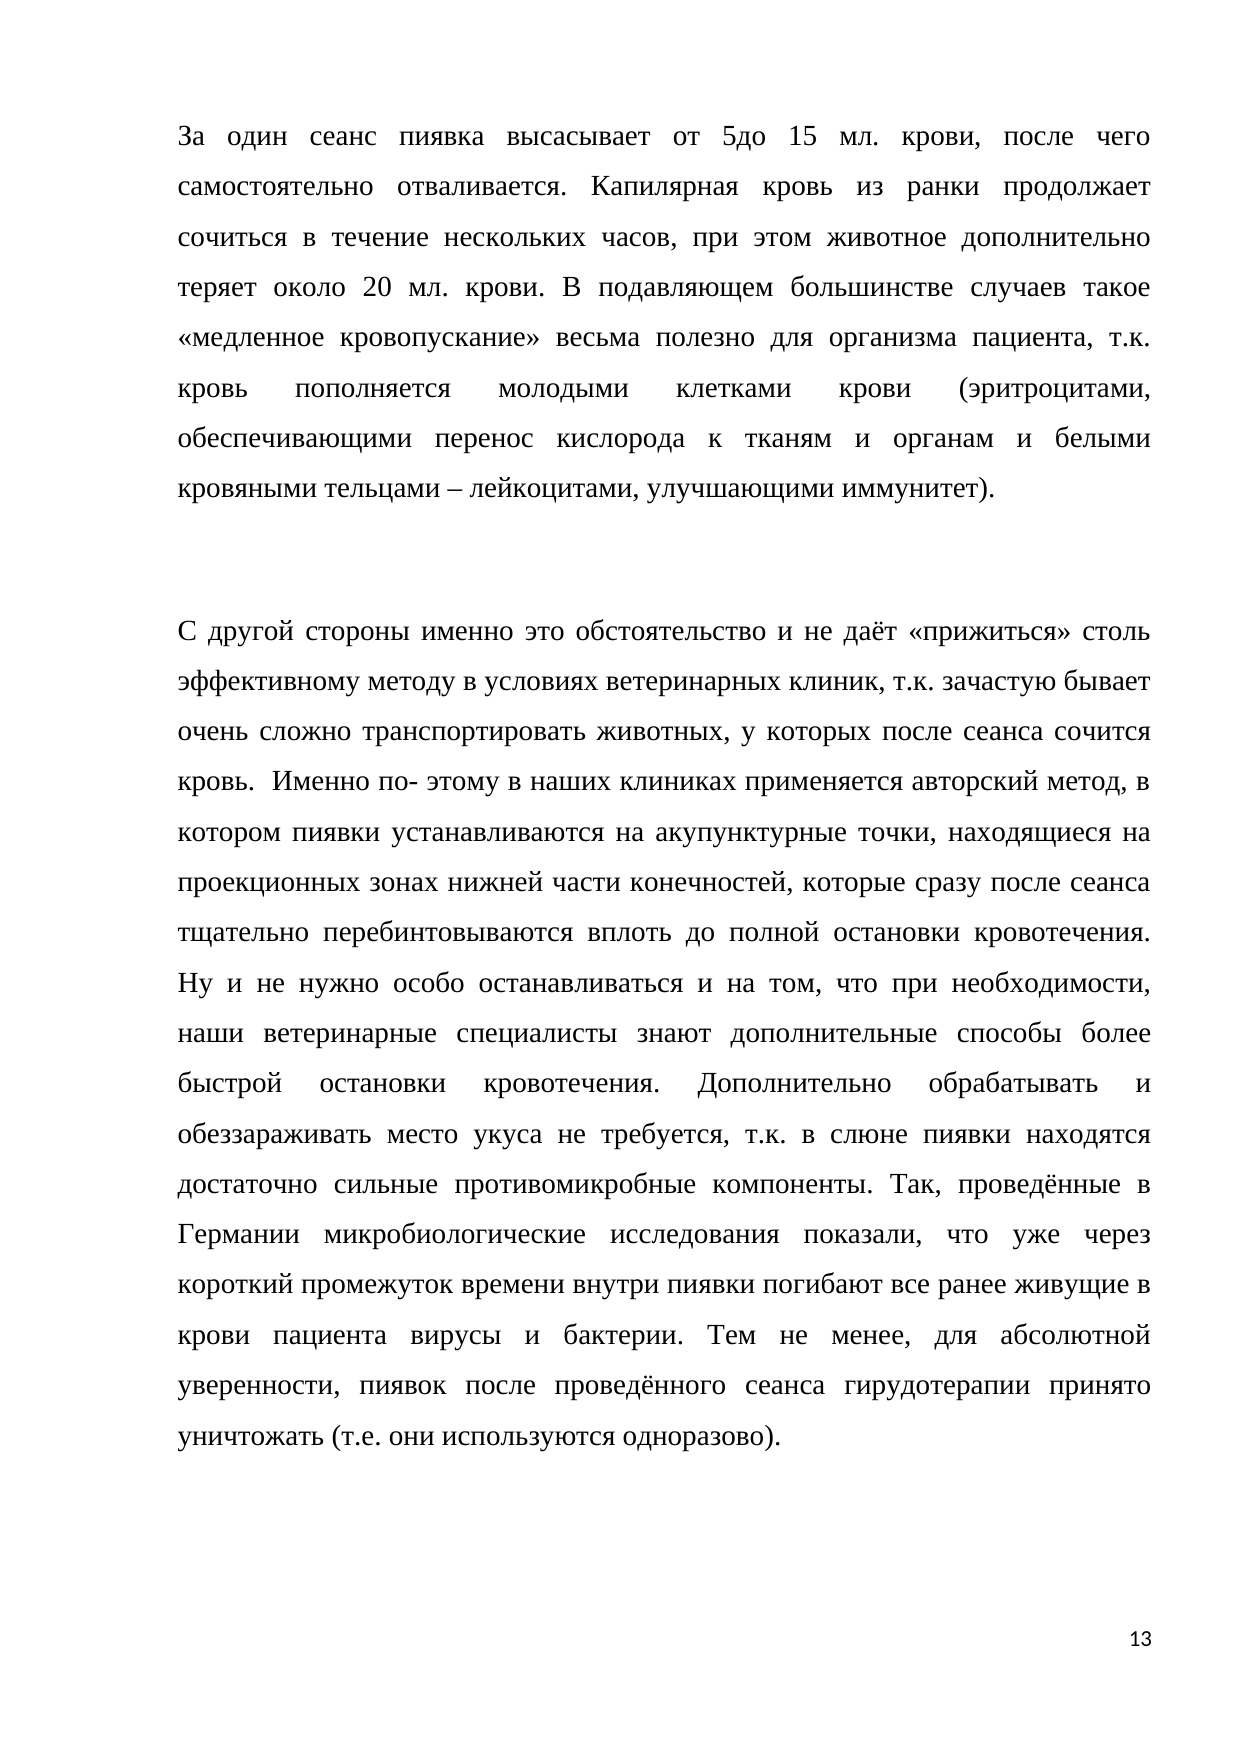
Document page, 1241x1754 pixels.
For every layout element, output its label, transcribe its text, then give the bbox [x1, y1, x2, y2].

text С другой стороны именно это обстоятельство и не даёт «прижиться» столь эффективному методу в условиях ветеринарных клиник, т.к. зачастую бывает очень сложно транспортировать животных, у которых после сеанса сочится кровь. Именно по- этому в наших клиниках применяется авторский метод, в котором пиявки устанавливаются на акупунктурные точки, находящиеся на проекционных зонах нижней части конечностей, которые сразу после сеанса тщательно перебинтовываются вплоть до полной остановки кровотечения. Ну и не нужно особо останавливаться и на том, что при необходимости, наши ветеринарные специалисты знают дополнительные способы более быстрой остановки кровотечения. Дополнительно обрабатывать и обеззараживать место укуса не требуется, т.к. в слюне пиявки находятся достаточно сильные противомикробные компоненты. Так, проведённые в Германии микробиологические исследования показали, что уже через короткий промежуток времени внутри пиявки погибают все ранее живущие в крови пациента вирусы и бактерии. Тем не менее, для абсолютной уверенности, пиявок после проведённого сеанса гирудотерапии принято уничтожать (т.е. они используются одноразово). [177, 613, 1152, 1451]
text За один сеанс пиявка высасывает от 5до 15 мл. крови, после чего самостоятельно отваливается. Капилярная кровь из ранки продолжает сочиться в течение нескольких часов, при этом животное дополнительно теряет около 20 мл. крови. В подавляющем большинстве случаев такое «медленное кровопускание» весьма полезно для организма пациента, т.к. кровь пополняется молодыми клетками крови (эритроцитами, обеспечивающими перенос кислорода к тканям и органам и белыми кровяными тельцами – лейкоцитами, улучшающими иммунитет). [177, 118, 1152, 504]
